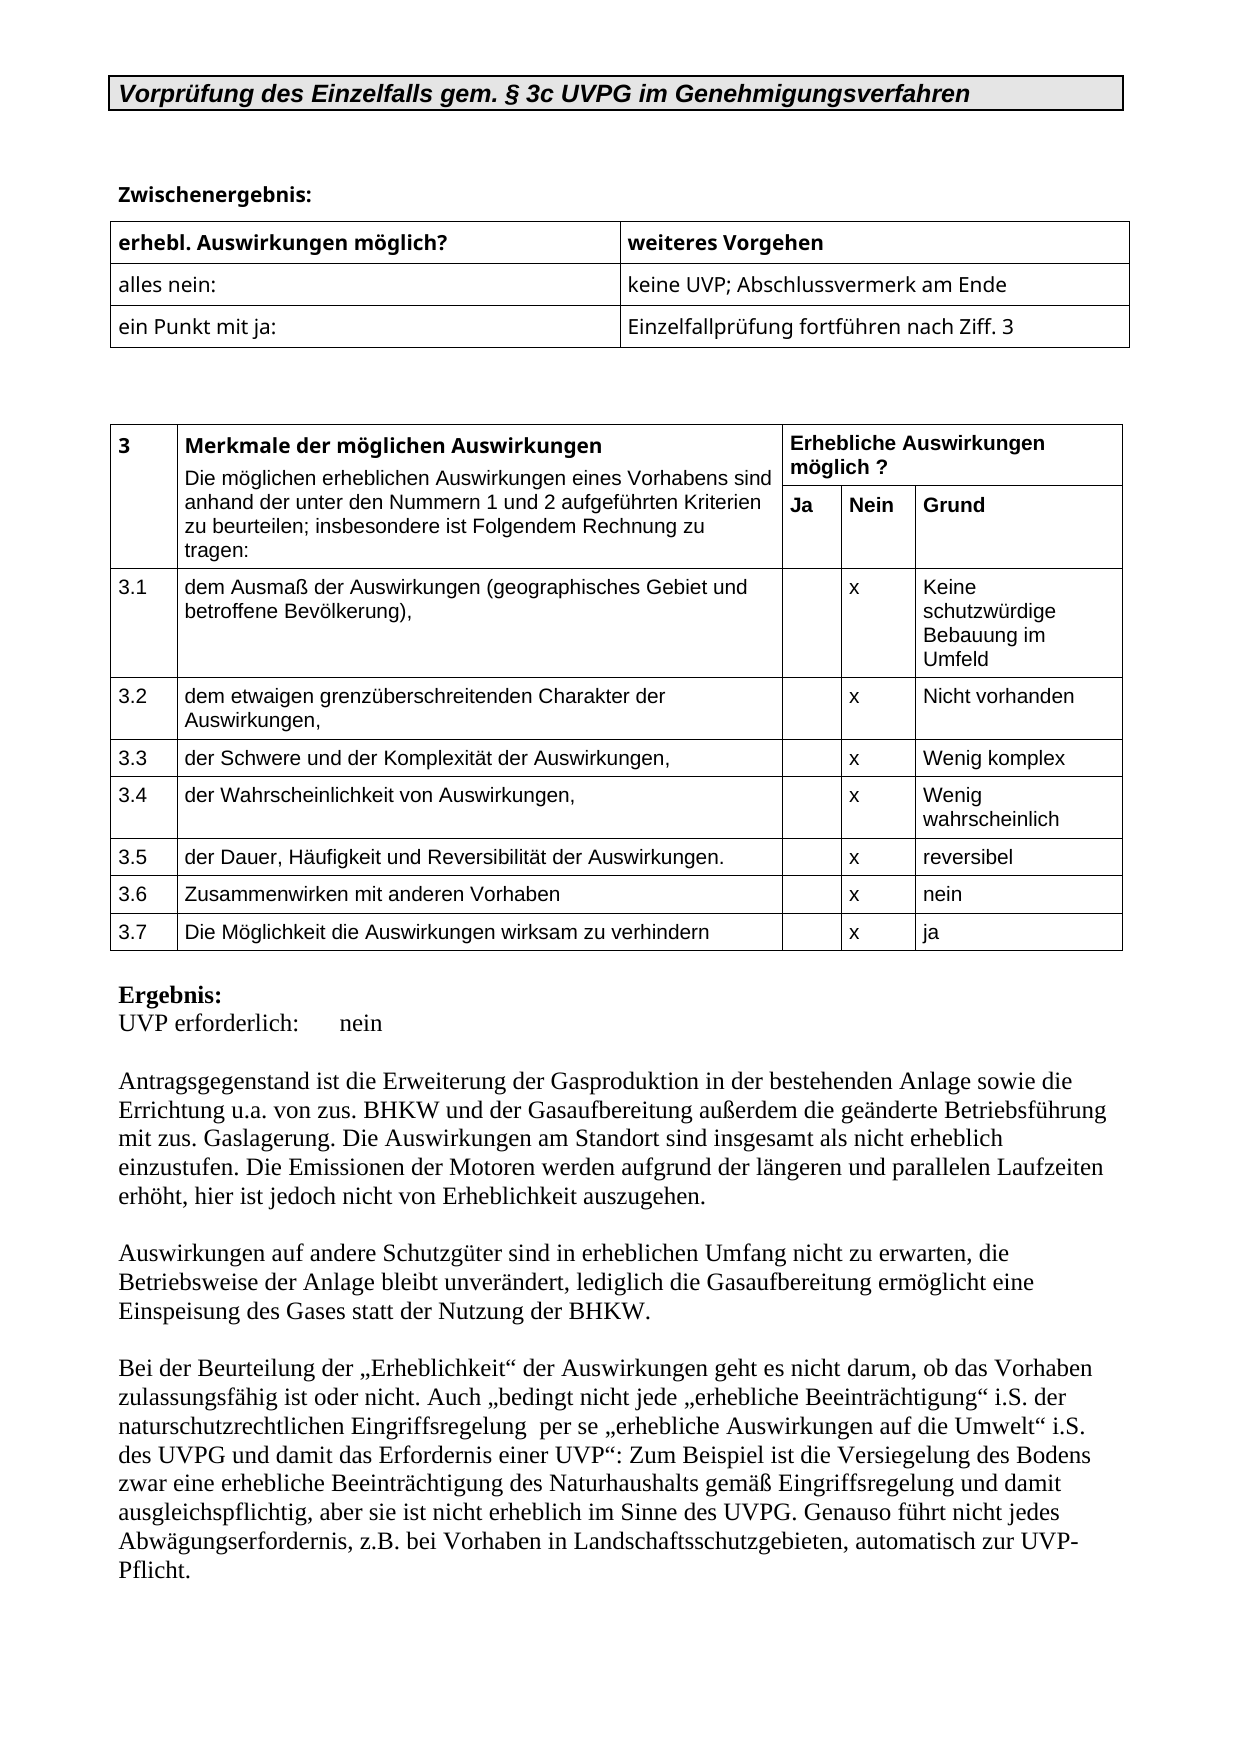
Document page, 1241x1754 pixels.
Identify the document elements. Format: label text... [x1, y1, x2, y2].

table_cell [783, 740, 841, 776]
table_cell der Schwere und der Komplexität der Auswirkungen, [178, 740, 782, 776]
table_cell [783, 839, 841, 875]
table_cell 3.6 [111, 876, 177, 912]
table_cell reversibel [916, 839, 1122, 875]
table_header Merkmale der möglichen Auswirkungen Die möglichen erheblichen Auswirkungen eines Vorhabens sind anhand der unter den Nummern 1 und 2 aufgeführten Kriterien zu beurteilen; insbesondere ist Folgendem Rechnung zu tragen: [178, 425, 782, 568]
table_cell dem etwaigen grenzüberschreitenden Charakter der Auswirkungen, [178, 678, 782, 738]
table_header 3 [111, 425, 177, 568]
table_cell [783, 777, 841, 837]
table_cell x [842, 876, 915, 912]
table_cell der Dauer, Häufigkeit und Reversibilität der Auswirkungen. [178, 839, 782, 875]
table_cell 3.2 [111, 678, 177, 738]
table_cell Die Möglichkeit die Auswirkungen wirksam zu verhindern [178, 914, 782, 950]
table_cell [783, 876, 841, 912]
table_cell nein [916, 876, 1122, 912]
text Antragsgegenstand ist die Erweiterung der Gasproduktion in der bestehenden Anlage sowie die Errichtung u.a. von zus. BHKW und der Gasaufbereitung außerdem die geänderte Betriebsführung mit zus. Gaslagerung. Die Auswirkungen am Standort sind insgesamt als nicht erheblich einzustufen. Die Emissionen der Motoren werden aufgrund der längeren und parallelen Laufzeiten erhöht, hier ist jedoch nicht von Erheblichkeit auszugehen. [118, 1066, 1122, 1210]
text UVP erforderlich: nein [118, 1008, 1122, 1037]
text Auswirkungen auf andere Schutzgüter sind in erheblichen Umfang nicht zu erwarten, die Betriebsweise der Anlage bleibt unverändert, lediglich die Gasaufbereitung ermöglicht eine Einspeisung des Gases statt der Nutzung der BHKW. [118, 1238, 1122, 1325]
table_cell x [842, 914, 915, 950]
table_cell Einzelfallprüfung fortführen nach Ziff. 3 [621, 306, 1129, 347]
table_cell ja [916, 914, 1122, 950]
table_cell Wenig wahrscheinlich [916, 777, 1122, 837]
table_cell Nein [842, 486, 915, 568]
text Ergebnis: [118, 980, 1122, 1008]
table_cell 3.3 [111, 740, 177, 776]
table_cell Nicht vorhanden [916, 678, 1122, 738]
table_cell 3.7 [111, 914, 177, 950]
table_cell x [842, 777, 915, 837]
table_cell 3.1 [111, 569, 177, 677]
table_cell 3.4 [111, 777, 177, 837]
table_cell [783, 569, 841, 677]
table_cell alles nein: [111, 264, 620, 305]
table_cell Keine schutzwürdige Bebauung im Umfeld [916, 569, 1122, 677]
table_cell der Wahrscheinlichkeit von Auswirkungen, [178, 777, 782, 837]
table_header Erhebliche Auswirkungen möglich ? [783, 425, 1122, 485]
text Bei der Beurteilung der „Erheblichkeit“ der Auswirkungen geht es nicht darum, ob das Vorhaben zulassungsfähig ist oder nicht. Auch „bedingt nicht jede „erhebliche Beeinträchtigung“ i.S. der naturschutzrechtlichen Eingriffsregelung per se „erhebliche Auswirkungen auf die Umwelt“ i.S. des UVPG und damit das Erfordernis einer UVP“: Zum Beispiel ist die Versiegelung des Bodens zwar eine erhebliche Beeinträchtigung des Naturhaushalts gemäß Eingriffsregelung und damit ausgleichspflichtig, aber sie ist nicht erheblich im Sinne des UVPG. Genauso führt nicht jedes Abwägungserfordernis, z.B. bei Vorhaben in Landschaftsschutzgebieten, automatisch zur UVP-Pflicht. [118, 1353, 1122, 1583]
table_header weiteres Vorgehen [621, 222, 1129, 263]
table_cell x [842, 839, 915, 875]
table_cell Zusammenwirken mit anderen Vorhaben [178, 876, 782, 912]
table_header erhebl. Auswirkungen möglich? [111, 222, 620, 263]
table_cell Wenig komplex [916, 740, 1122, 776]
table_cell [783, 678, 841, 738]
table_cell dem Ausmaß der Auswirkungen (geographisches Gebiet und betroffene Bevölkerung), [178, 569, 782, 677]
text Zwischenergebnis: [118, 180, 1122, 208]
table_cell [783, 914, 841, 950]
table_cell x [842, 678, 915, 738]
table_cell x [842, 740, 915, 776]
table_cell keine UVP; Abschlussvermerk am Ende [621, 264, 1129, 305]
table_cell Ja [783, 486, 841, 568]
table_cell Grund [916, 486, 1122, 568]
table_cell 3.5 [111, 839, 177, 875]
table_cell x [842, 569, 915, 677]
table_cell ein Punkt mit ja: [111, 306, 620, 347]
